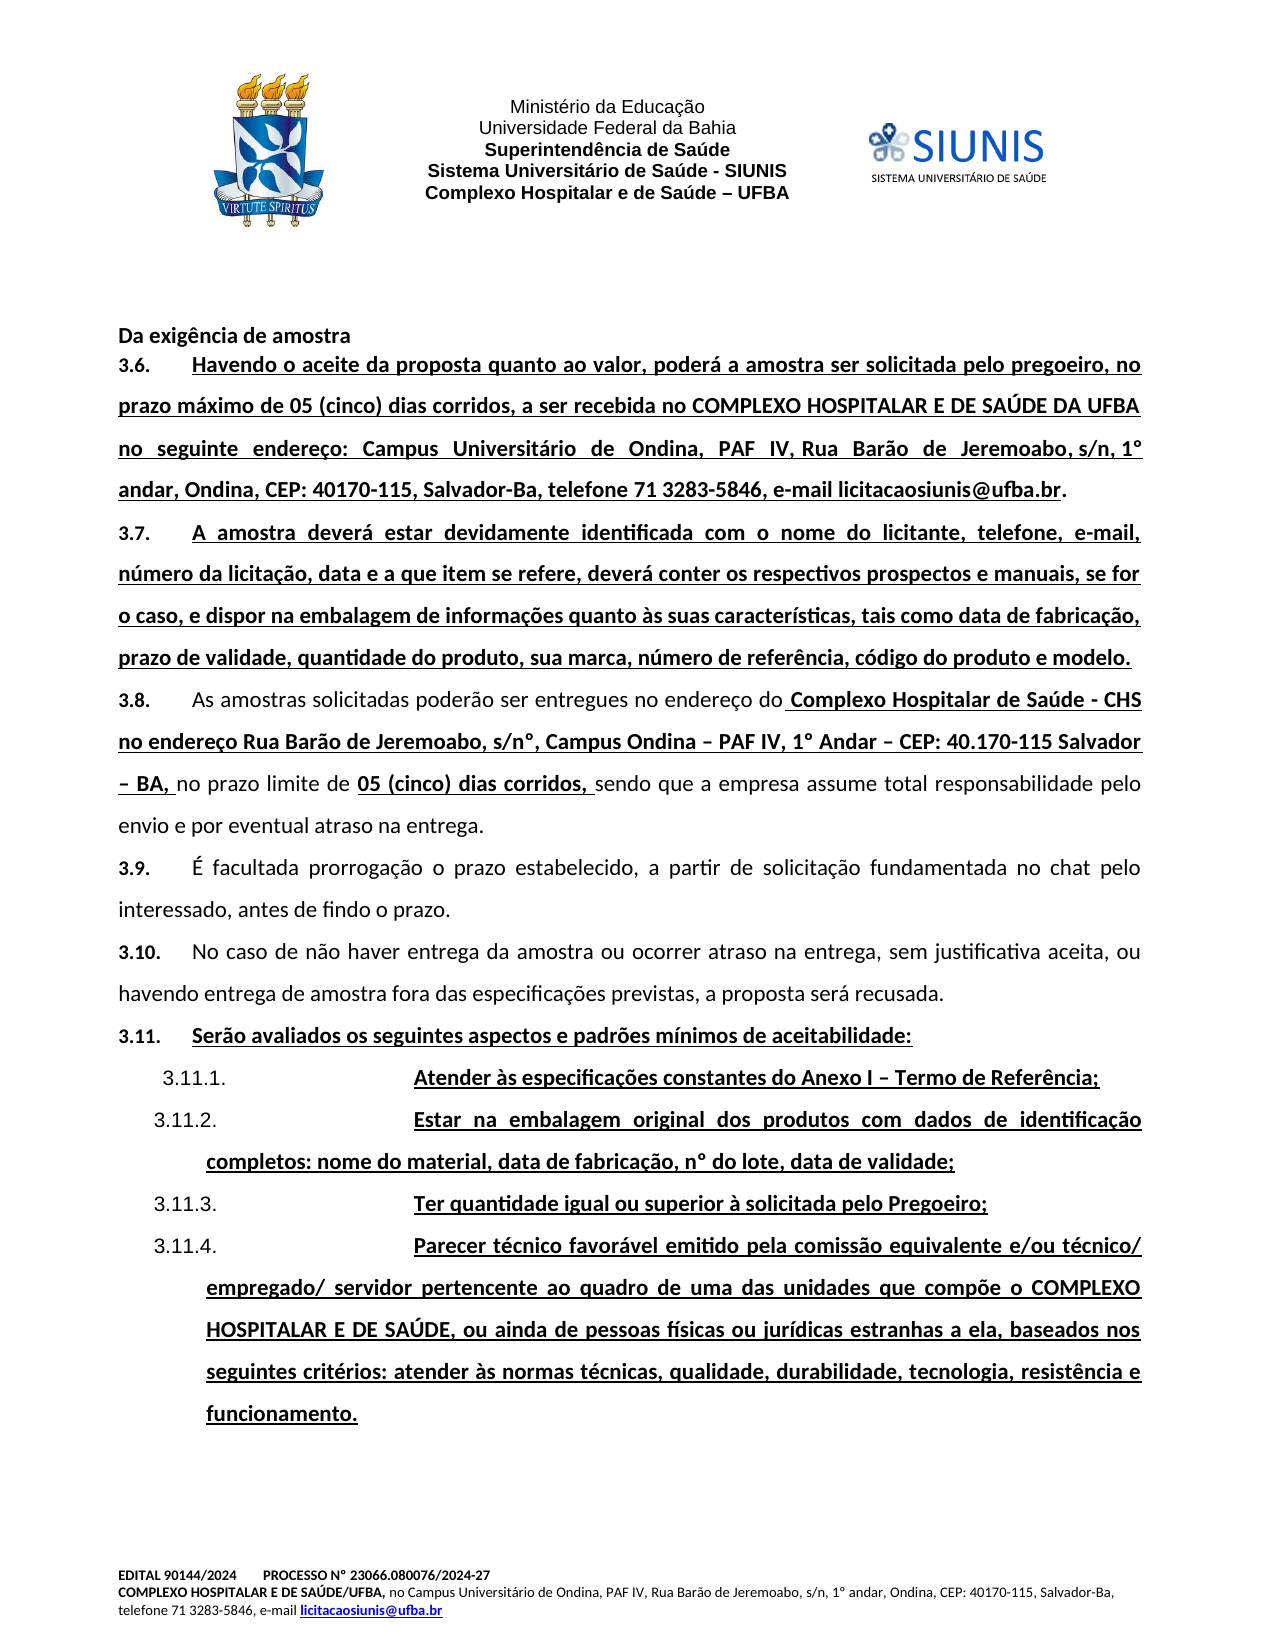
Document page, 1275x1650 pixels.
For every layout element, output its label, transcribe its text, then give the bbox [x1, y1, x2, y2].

list Parecer técnico favorável emitido pela comissão equivalente e/ou técnico/ empregado/ servidor pertencente ao quadro de uma das unidades que compõe o COMPLEXO HOSPITALAR E DE SAÚDE, ou ainda de pessoas físicas ou jurídicas estranhas a ela, baseados nos seguintes critérios: atender às normas técnicas, qualidade, durabilidade, tecnologia, resistência e funcionamento. [153, 1231, 1142, 1427]
text Da exigência de amostra [118, 322, 1157, 350]
list É facultada prorrogação o prazo estabelecido, a partir de solicitação fundamentada no chat pelo interessado, antes de findo o prazo. [118, 853, 1142, 923]
list As amostras solicitadas poderão ser entregues no endereço do Complexo Hospitalar de Saúde - CHS no endereço Rua Barão de Jeremoabo, s/nº, Campus Ondina – PAF IV, 1º Andar – CEP: 40.170-115 Salvador – BA, no prazo limite de 05 (cinco) dias corridos, sendo que a empresa assume total responsabilidade pelo envio e por eventual atraso na entrega. [118, 686, 1142, 752]
list Atender às especificações constantes do Anexo I – Termo de Referência; [162, 1063, 1142, 1091]
list Ter quantidade igual ou superior à solicitada pelo Pregoeiro; [153, 1189, 1142, 1217]
list As amostras solicitadas poderão ser entregues no endereço do Complexo Hospitalar de Saúde - CHS no endereço Rua Barão de Jeremoabo, s/nº, Campus Ondina – PAF IV, 1º Andar – CEP: 40.170-115 Salvador – BA, no prazo limite de 05 (cinco) dias corridos, sendo que a empresa assume total responsabilidade pelo envio e por eventual atraso na entrega. [118, 753, 1142, 839]
list Havendo o aceite da proposta quanto ao valor, poderá a amostra ser solicitada pelo pregoeiro, no prazo máximo de 05 (cinco) dias corridos, a ser recebida no COMPLEXO HOSPITALAR E DE SAÚDE DA UFBA no seguinte endereço: Campus Universitário de Ondina, PAF IV, Rua Barão de Jeremoabo, s/n, 1º andar, Ondina, CEP: 40170-115, Salvador-Ba, telefone 71 3283-5846, e-mail licitacaosiunis@ufba.br. [118, 350, 1142, 458]
list Havendo o aceite da proposta quanto ao valor, poderá a amostra ser solicitada pelo pregoeiro, no prazo máximo de 05 (cinco) dias corridos, a ser recebida no COMPLEXO HOSPITALAR E DE SAÚDE DA UFBA no seguinte endereço: Campus Universitário de Ondina, PAF IV, Rua Barão de Jeremoabo, s/n, 1º andar, Ondina, CEP: 40170-115, Salvador-Ba, telefone 71 3283-5846, e-mail licitacaosiunis@ufba.br. [118, 459, 1142, 504]
list A amostra deverá estar devidamente identificada com o nome do licitante, telefone, e-mail, número da licitação, data e a que item se refere, deverá conter os respectivos prospectos e manuais, se for o caso, e dispor na embalagem de informações quanto às suas características, tais como data de fabricação, prazo de validade, quantidade do produto, sua marca, número de referência, código do produto e modelo. [118, 518, 1142, 672]
list Estar na embalagem original dos produtos com dados de identificação completos: nome do material, data de fabricação, nº do lote, data de validade; [153, 1105, 1142, 1175]
list Serão avaliados os seguintes aspectos e padrões mínimos de aceitabilidade: [118, 1021, 1142, 1049]
picture [866, 117, 1052, 191]
list No caso de não haver entrega da amostra ou ocorrer atraso na entrega, sem justificativa aceita, ou havendo entrega de amostra fora das especificações previstas, a proposta será recusada. [118, 937, 1142, 1007]
picture [213, 73, 324, 227]
